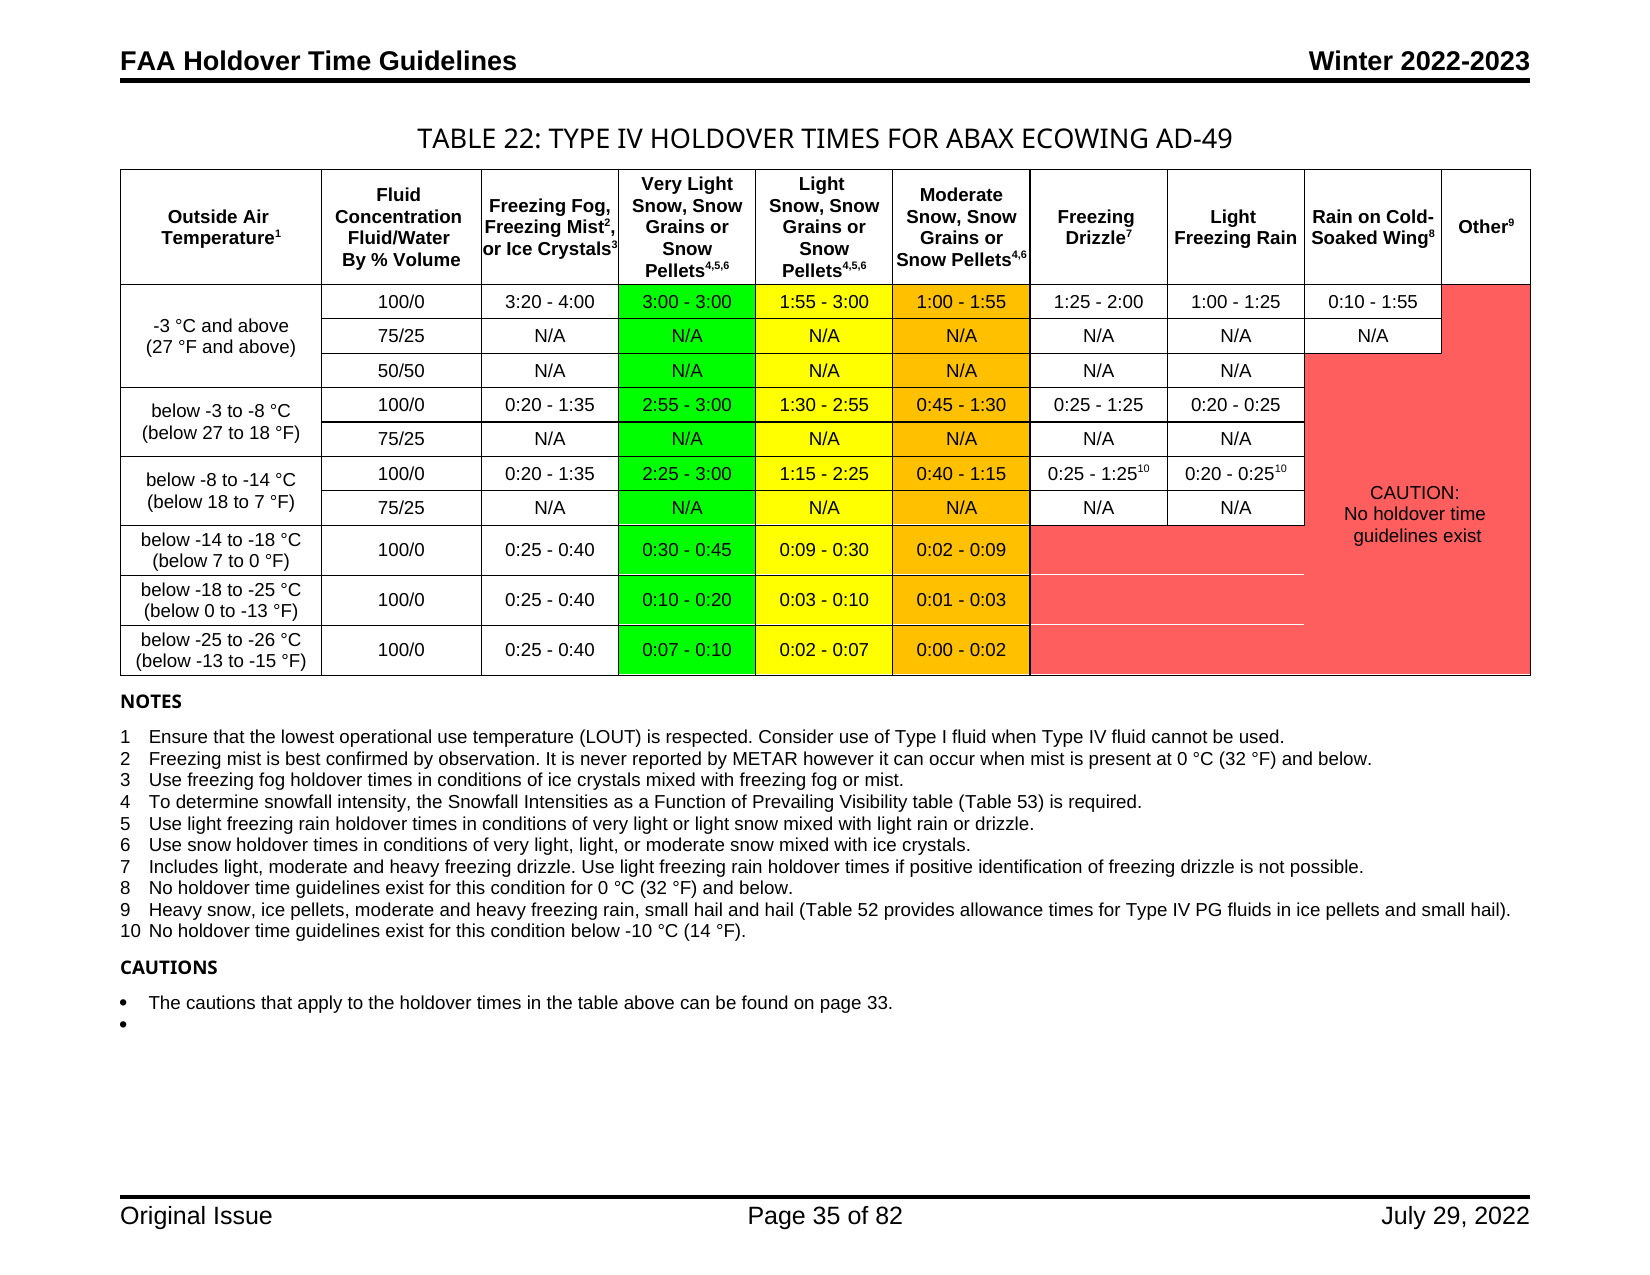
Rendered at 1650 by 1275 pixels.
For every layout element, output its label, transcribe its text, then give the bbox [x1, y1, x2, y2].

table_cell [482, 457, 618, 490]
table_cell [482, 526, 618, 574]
list Freezing mist is best confirmed by observation. It is never reported by METAR however it can occur when mist is present at 0 °C (32 °F) and below. [120, 748, 1530, 769]
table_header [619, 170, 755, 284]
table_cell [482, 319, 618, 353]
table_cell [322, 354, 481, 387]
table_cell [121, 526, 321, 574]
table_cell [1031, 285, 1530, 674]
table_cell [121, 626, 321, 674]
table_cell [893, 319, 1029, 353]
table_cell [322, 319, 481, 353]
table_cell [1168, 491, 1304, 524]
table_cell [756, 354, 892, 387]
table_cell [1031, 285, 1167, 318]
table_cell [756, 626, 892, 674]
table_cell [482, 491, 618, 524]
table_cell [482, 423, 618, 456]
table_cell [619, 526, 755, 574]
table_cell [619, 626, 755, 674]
list The cautions that apply to the holdover times in the table above can be found on page 32. [120, 992, 1530, 1014]
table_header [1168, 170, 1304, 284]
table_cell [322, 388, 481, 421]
list Use snow holdover times in conditions of very light, light, or moderate snow mixed with ice crystals. [120, 834, 1530, 855]
list Ensure that the lowest operational use temperature (LOUT) is respected. Consider use of Type I fluid when Type IV fluid cannot be used. [120, 726, 1530, 748]
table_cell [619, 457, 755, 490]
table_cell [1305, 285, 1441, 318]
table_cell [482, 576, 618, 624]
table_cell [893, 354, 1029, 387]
list Includes light, moderate and heavy freezing drizzle. Use light freezing rain holdover times if positive identification of freezing drizzle is not possible. [120, 855, 1530, 877]
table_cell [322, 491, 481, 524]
list Use light freezing rain holdover times in conditions of very light or light snow mixed with light rain or drizzle. [120, 812, 1530, 834]
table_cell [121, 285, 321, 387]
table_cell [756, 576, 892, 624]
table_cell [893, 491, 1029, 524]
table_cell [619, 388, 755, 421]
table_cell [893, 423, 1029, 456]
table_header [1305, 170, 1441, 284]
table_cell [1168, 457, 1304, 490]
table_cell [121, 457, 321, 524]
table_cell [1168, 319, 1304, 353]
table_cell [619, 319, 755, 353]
subtitle Table 22: Type IV Holdover Times for ABAX ECOWING AD-49 [120, 120, 1530, 157]
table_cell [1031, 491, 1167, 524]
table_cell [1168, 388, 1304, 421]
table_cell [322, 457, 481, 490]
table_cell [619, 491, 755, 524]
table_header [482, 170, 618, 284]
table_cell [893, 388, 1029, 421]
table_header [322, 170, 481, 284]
list Heavy snow, ice pellets, moderate and heavy freezing rain, small hail and hail (Table 52 provides allowance times for Type IV PG fluids in ice pellets and small hail). [120, 898, 1530, 920]
list No holdover time guidelines exist for this condition below -10 °C (14 °F). [120, 920, 1530, 942]
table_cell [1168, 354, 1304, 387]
list To determine snowfall intensity, the Snowfall Intensities as a Function of Prevailing Visibility table (Table 53) is required. [120, 791, 1530, 812]
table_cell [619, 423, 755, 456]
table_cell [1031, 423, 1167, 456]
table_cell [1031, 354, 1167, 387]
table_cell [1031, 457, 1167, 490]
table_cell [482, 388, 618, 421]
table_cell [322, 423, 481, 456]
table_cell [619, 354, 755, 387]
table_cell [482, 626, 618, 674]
list Use freezing fog holdover times in conditions of ice crystals mixed with freezing fog or mist. [120, 769, 1530, 791]
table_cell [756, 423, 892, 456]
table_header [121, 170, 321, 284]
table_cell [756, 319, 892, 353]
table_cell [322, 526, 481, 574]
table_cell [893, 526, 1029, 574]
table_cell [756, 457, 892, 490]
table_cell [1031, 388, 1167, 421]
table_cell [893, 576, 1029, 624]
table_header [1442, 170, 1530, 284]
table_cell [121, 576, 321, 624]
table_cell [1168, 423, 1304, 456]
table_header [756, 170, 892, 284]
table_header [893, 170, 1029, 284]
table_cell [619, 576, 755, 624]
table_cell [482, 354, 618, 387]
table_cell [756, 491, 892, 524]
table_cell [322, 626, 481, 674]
subtitle NOTES [120, 688, 1530, 713]
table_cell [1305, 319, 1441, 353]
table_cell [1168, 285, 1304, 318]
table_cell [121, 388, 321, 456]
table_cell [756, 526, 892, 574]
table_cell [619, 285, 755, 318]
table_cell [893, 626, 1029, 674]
list No holdover time guidelines exist for this condition for 0 °C (32 °F) and below. [120, 877, 1530, 898]
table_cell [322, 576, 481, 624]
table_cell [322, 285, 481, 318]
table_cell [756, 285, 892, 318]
subtitle CAUTIONS [120, 954, 1530, 980]
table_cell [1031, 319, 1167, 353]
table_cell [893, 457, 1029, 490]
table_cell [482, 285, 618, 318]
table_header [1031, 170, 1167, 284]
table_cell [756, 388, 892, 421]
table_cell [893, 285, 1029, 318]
